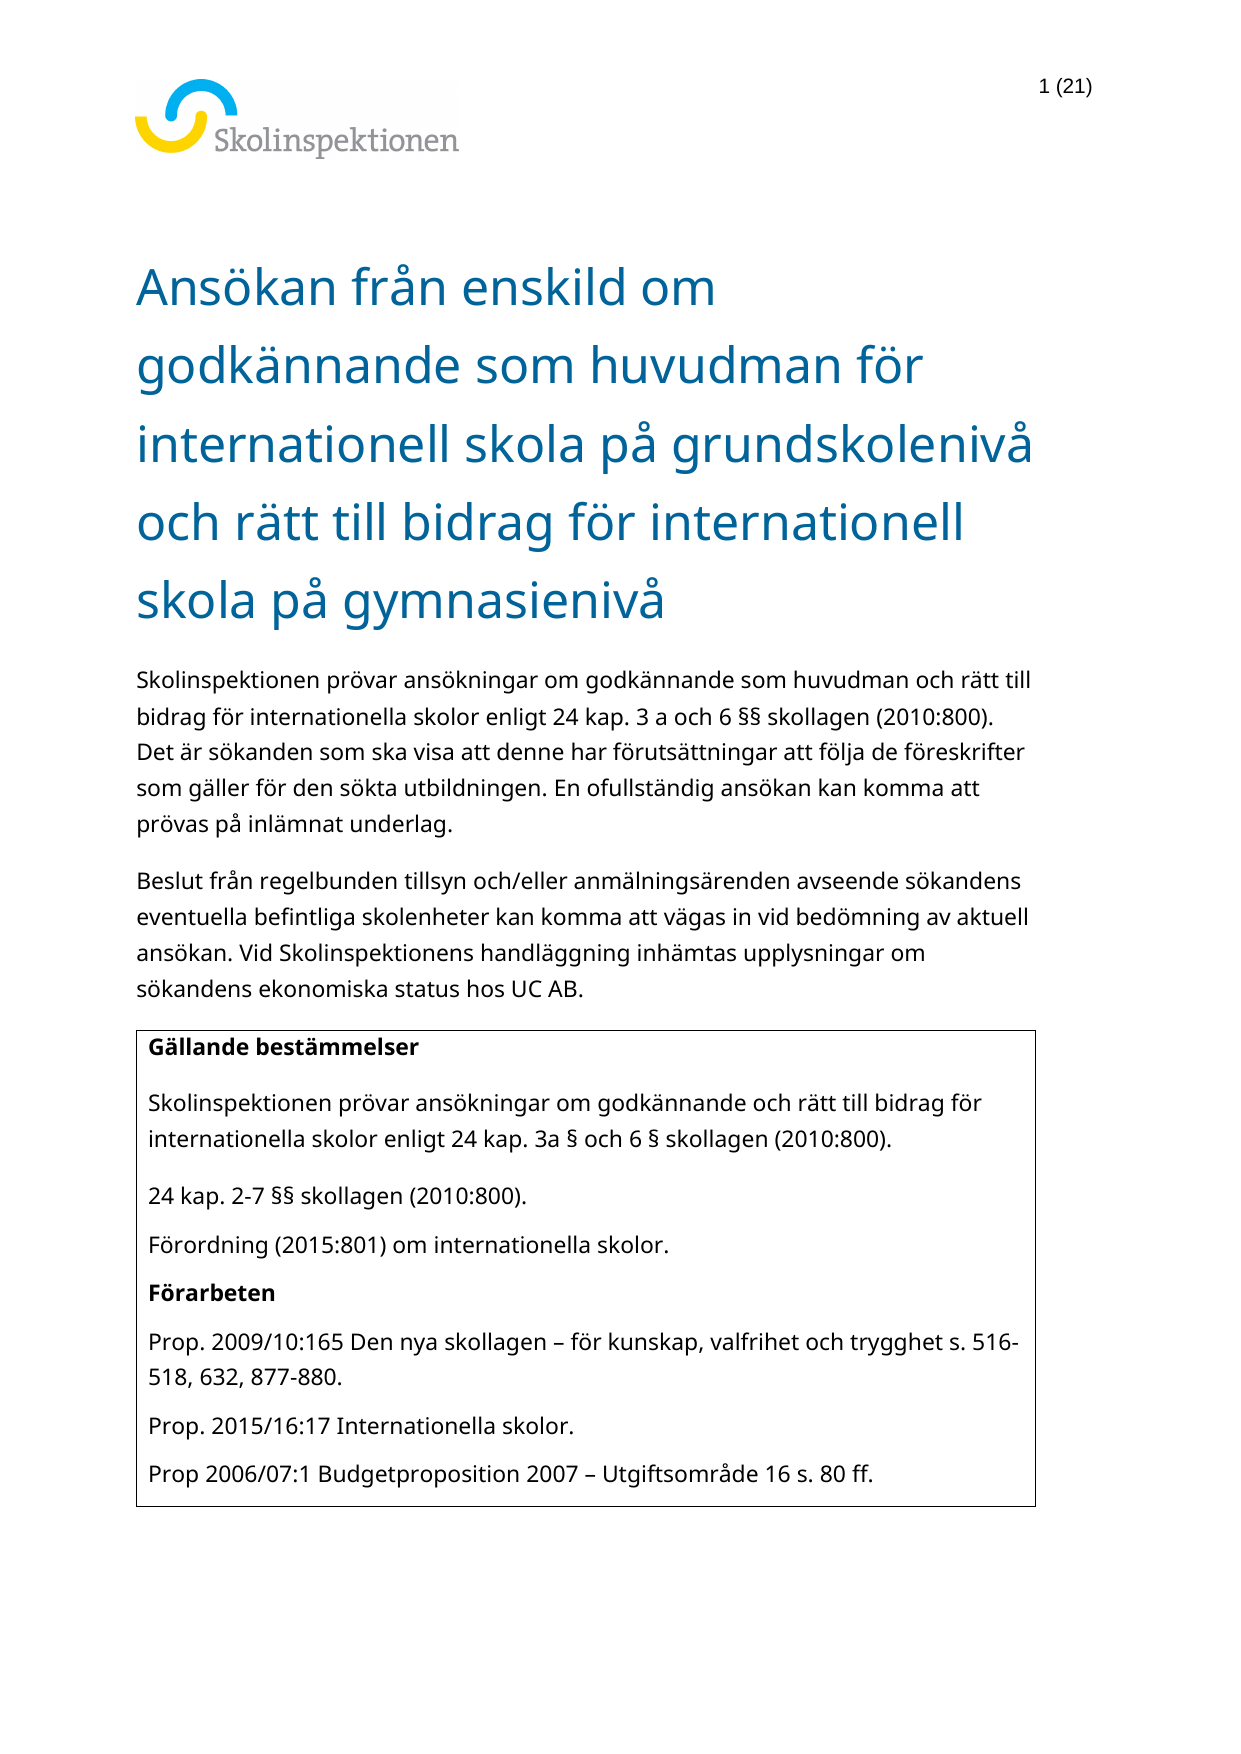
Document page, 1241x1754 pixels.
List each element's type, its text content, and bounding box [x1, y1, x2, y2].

picture [135, 79, 461, 159]
table_header Ansökan från enskild om godkännande som huvudman för internationell skola på grundskolenivå och rätt till bidrag för internationell skola på gymnasienivå Skolinspektionen prövar ansökningar om godkännande som huvudman och rätt till bidrag för internationella skolor enligt 24 kap. 3 a och 6 §§ skollagen (2010:800). Det är sökanden som ska visa att denne har förutsättningar att följa de föreskrifter som gäller för den sökta utbildningen. En ofullständig ansökan kan komma att prövas på inlämnat underlag. Beslut från regelbunden tillsyn och/eller anmälningsärenden avseende sökandens eventuella befintliga skolenheter kan komma att vägas in vid bedömning av aktuell ansökan. Vid Skolinspektionens handläggning inhämtas upplysningar om sökandens ekonomiska status hos UC AB. [129, 184, 1043, 1507]
